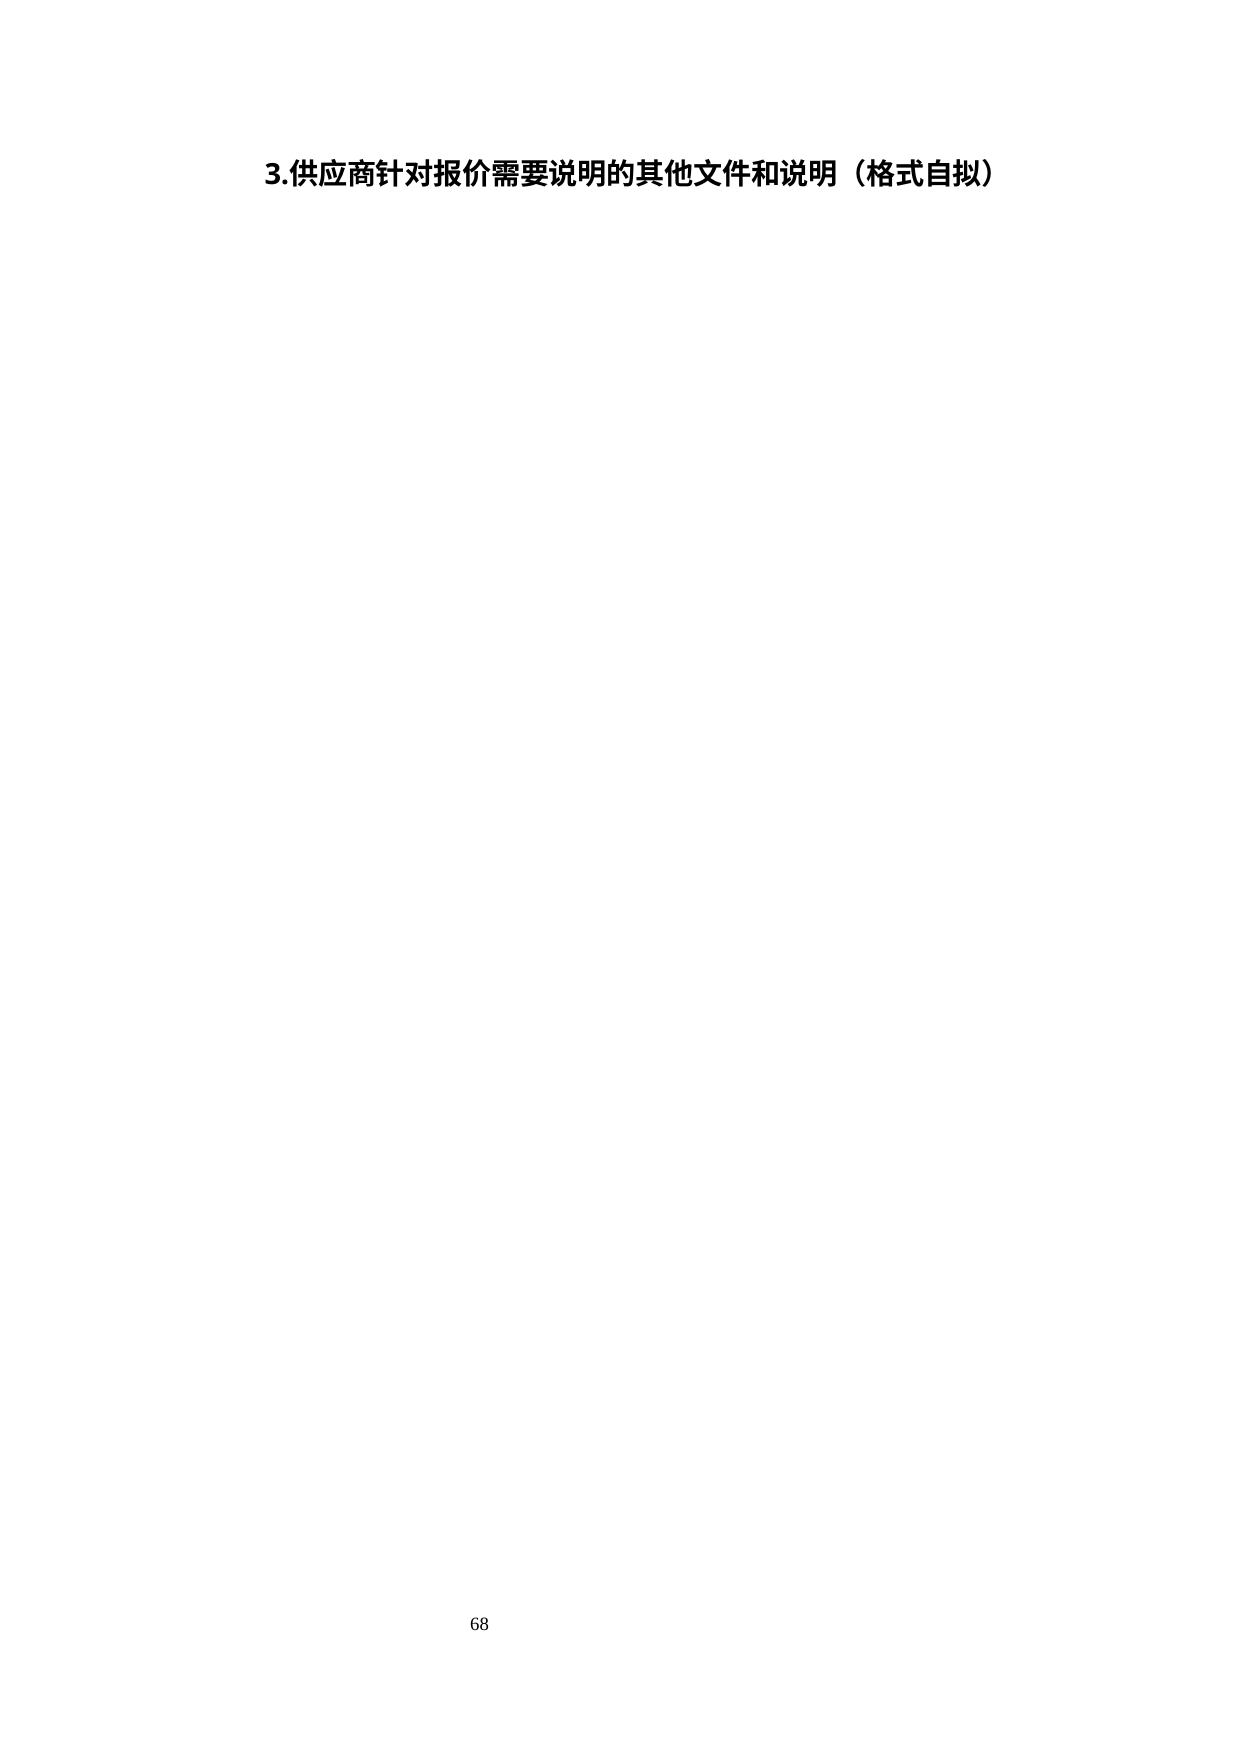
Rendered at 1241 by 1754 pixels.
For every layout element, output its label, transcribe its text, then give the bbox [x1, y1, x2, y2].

text 3.供应商针对报价需要说明的其他文件和说明（格式自拟） [264, 156, 1053, 192]
